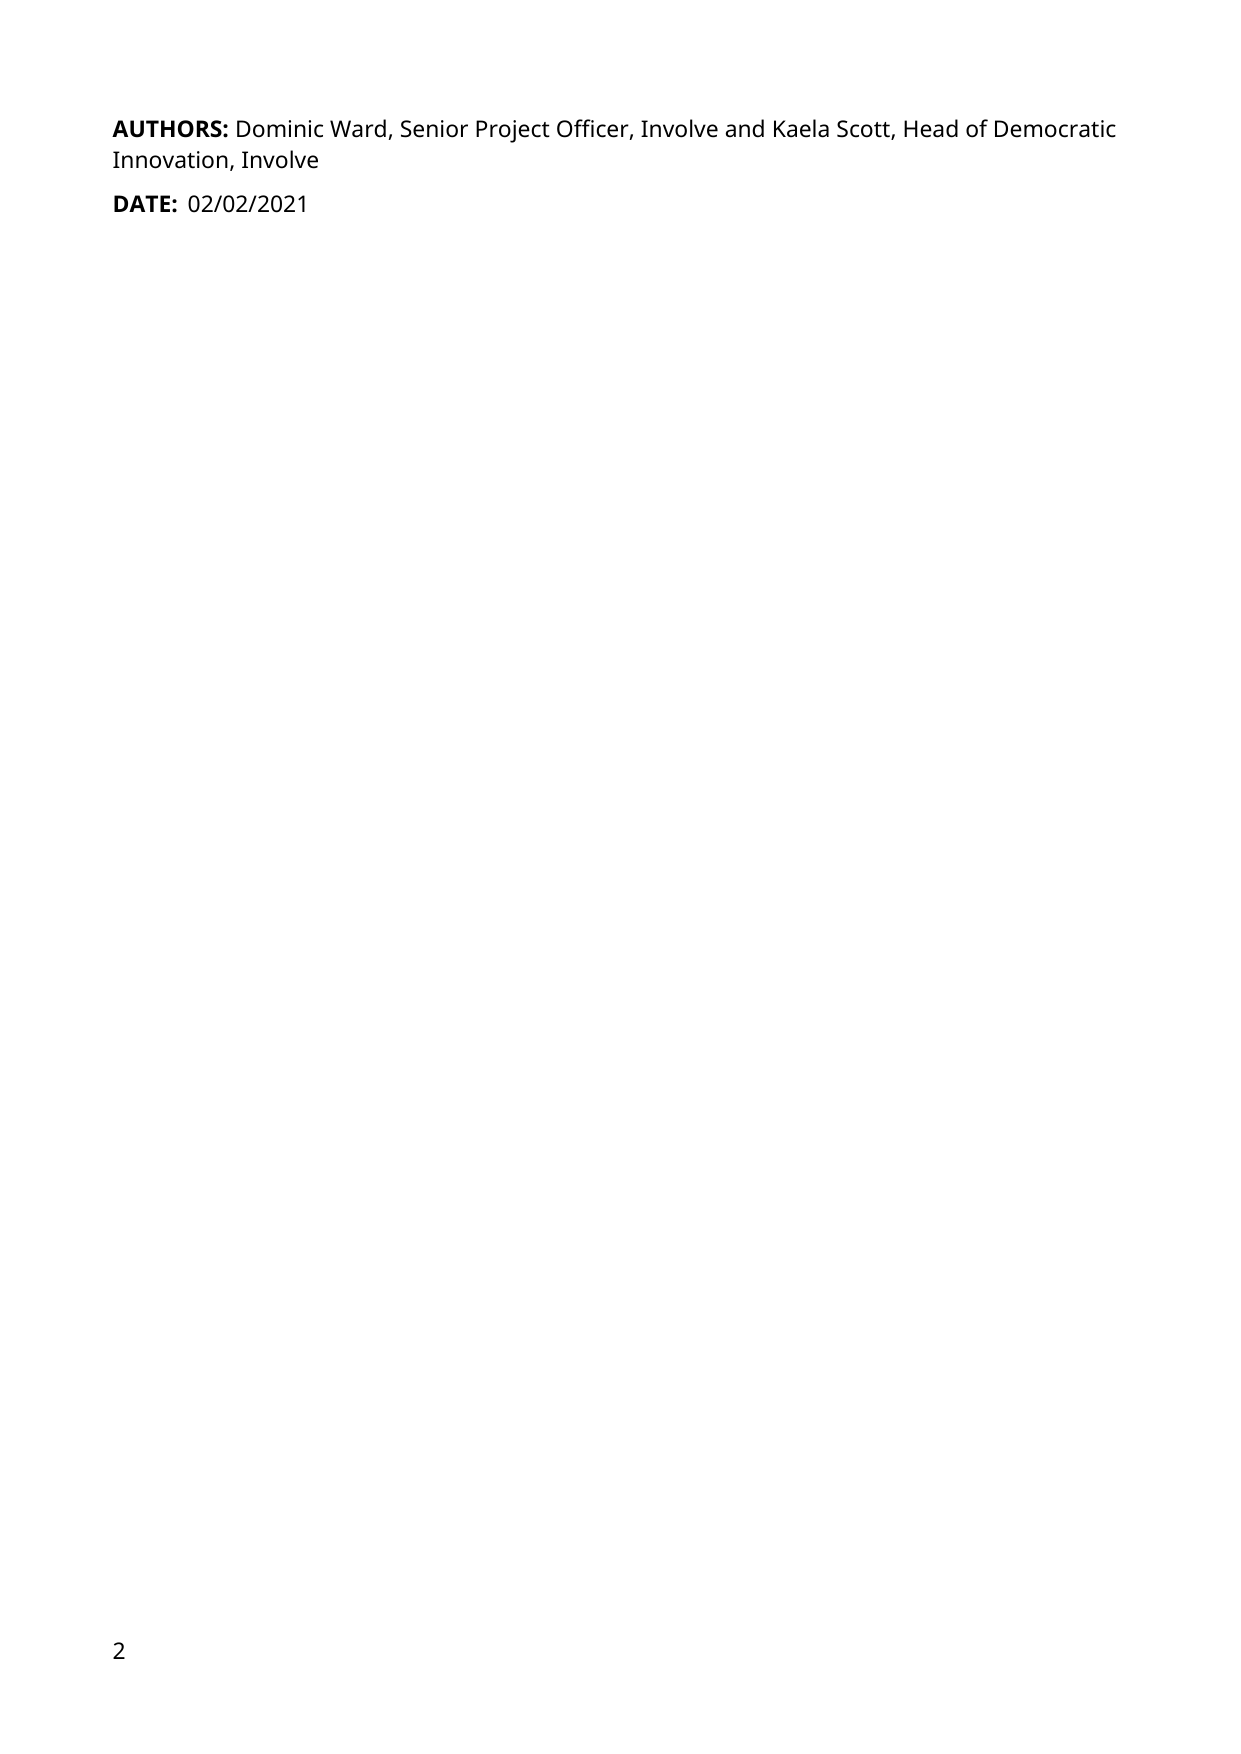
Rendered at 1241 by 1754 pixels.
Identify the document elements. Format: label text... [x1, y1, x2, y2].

text AUTHORS: Dominic Ward, Senior Project Officer, Involve and Kaela Scott, Head of Democratic Innovation, Involve [112, 112, 1128, 175]
text DATE: 02/02/2021 [112, 187, 1128, 219]
